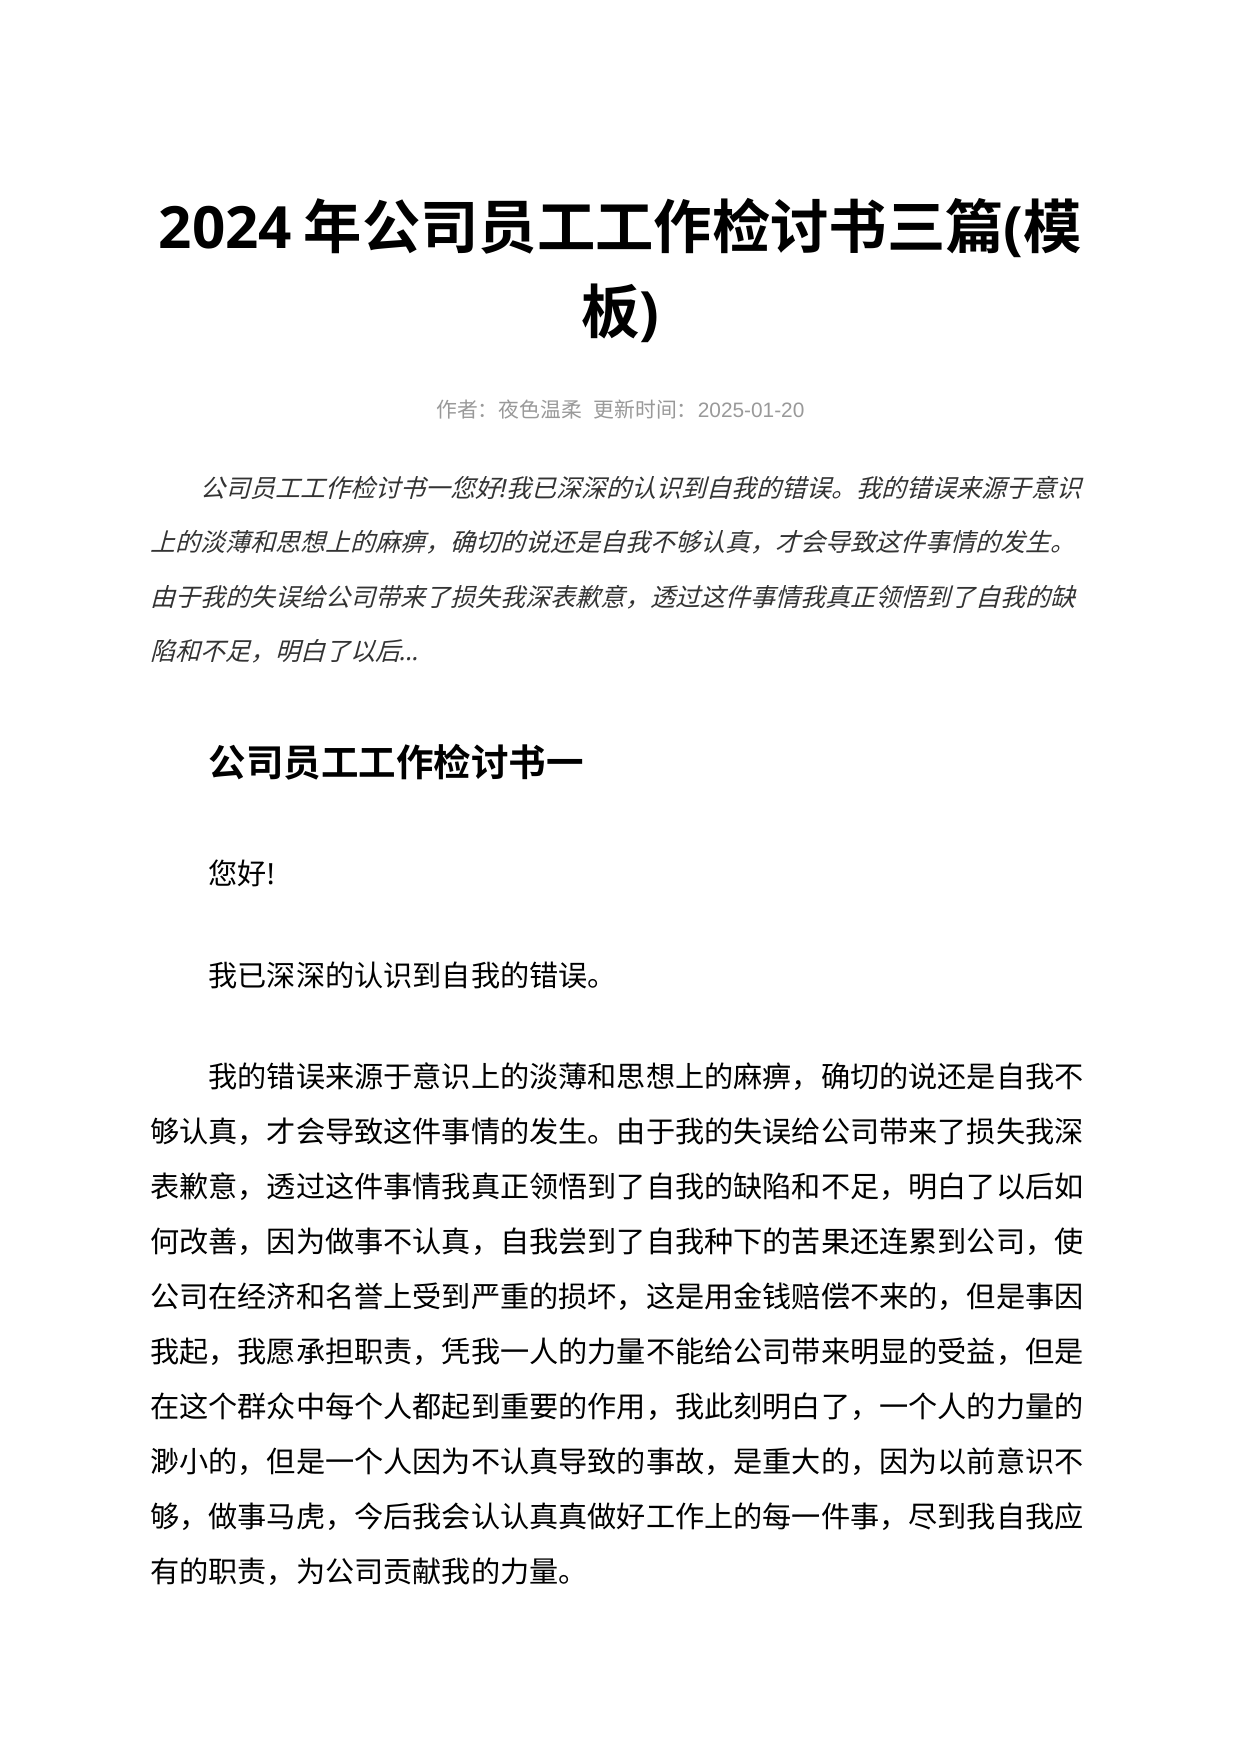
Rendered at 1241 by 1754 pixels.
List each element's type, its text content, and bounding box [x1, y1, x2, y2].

text 您好! [150, 850, 1090, 893]
text 公司员工工作检讨书一 [150, 733, 1090, 787]
text 我已深深的认识到自我的错误。 [150, 952, 1090, 994]
subtitle 2024年公司员工工作检讨书三篇(模板) [150, 181, 1090, 351]
text 我的错误来源于意识上的淡薄和思想上的麻痹，确切的说还是自我不够认真，才会导致这件事情的发生。由于我的失误给公司带来了损失我深表歉意，透过这件事情我真正领悟到了自我的缺陷和不足，明白了以后如何改善，因为做事不认真，自我尝到了自我种下的苦果还连累到公司，使公司在经济和名誉上受到严重的损坏，这是用金钱赔偿不来的，但是事因我起，我愿承担职责，凭我一人的力量不能给公司带来明显的受益，但是在这个群众中每个人都起到重要的作用，我此刻明白了，一个人的力量的渺小的，但是一个人因为不认真导致的事故，是重大的，因为以前意识不够，做事马虎，今后我会认认真真做好工作上的每一件事，尽到我自我应有的职责，为公司贡献我的力量。 [150, 1054, 1090, 1590]
text 作者：夜色温柔 更新时间：2025-01-20 [150, 398, 1090, 422]
text 公司员工工作检讨书一您好!我已深深的认识到自我的错误。我的错误来源于意识上的淡薄和思想上的麻痹，确切的说还是自我不够认真，才会导致这件事情的发生。由于我的失误给公司带来了损失我深表歉意，透过这件事情我真正领悟到了自我的缺陷和不足，明白了以后... [150, 468, 1090, 668]
